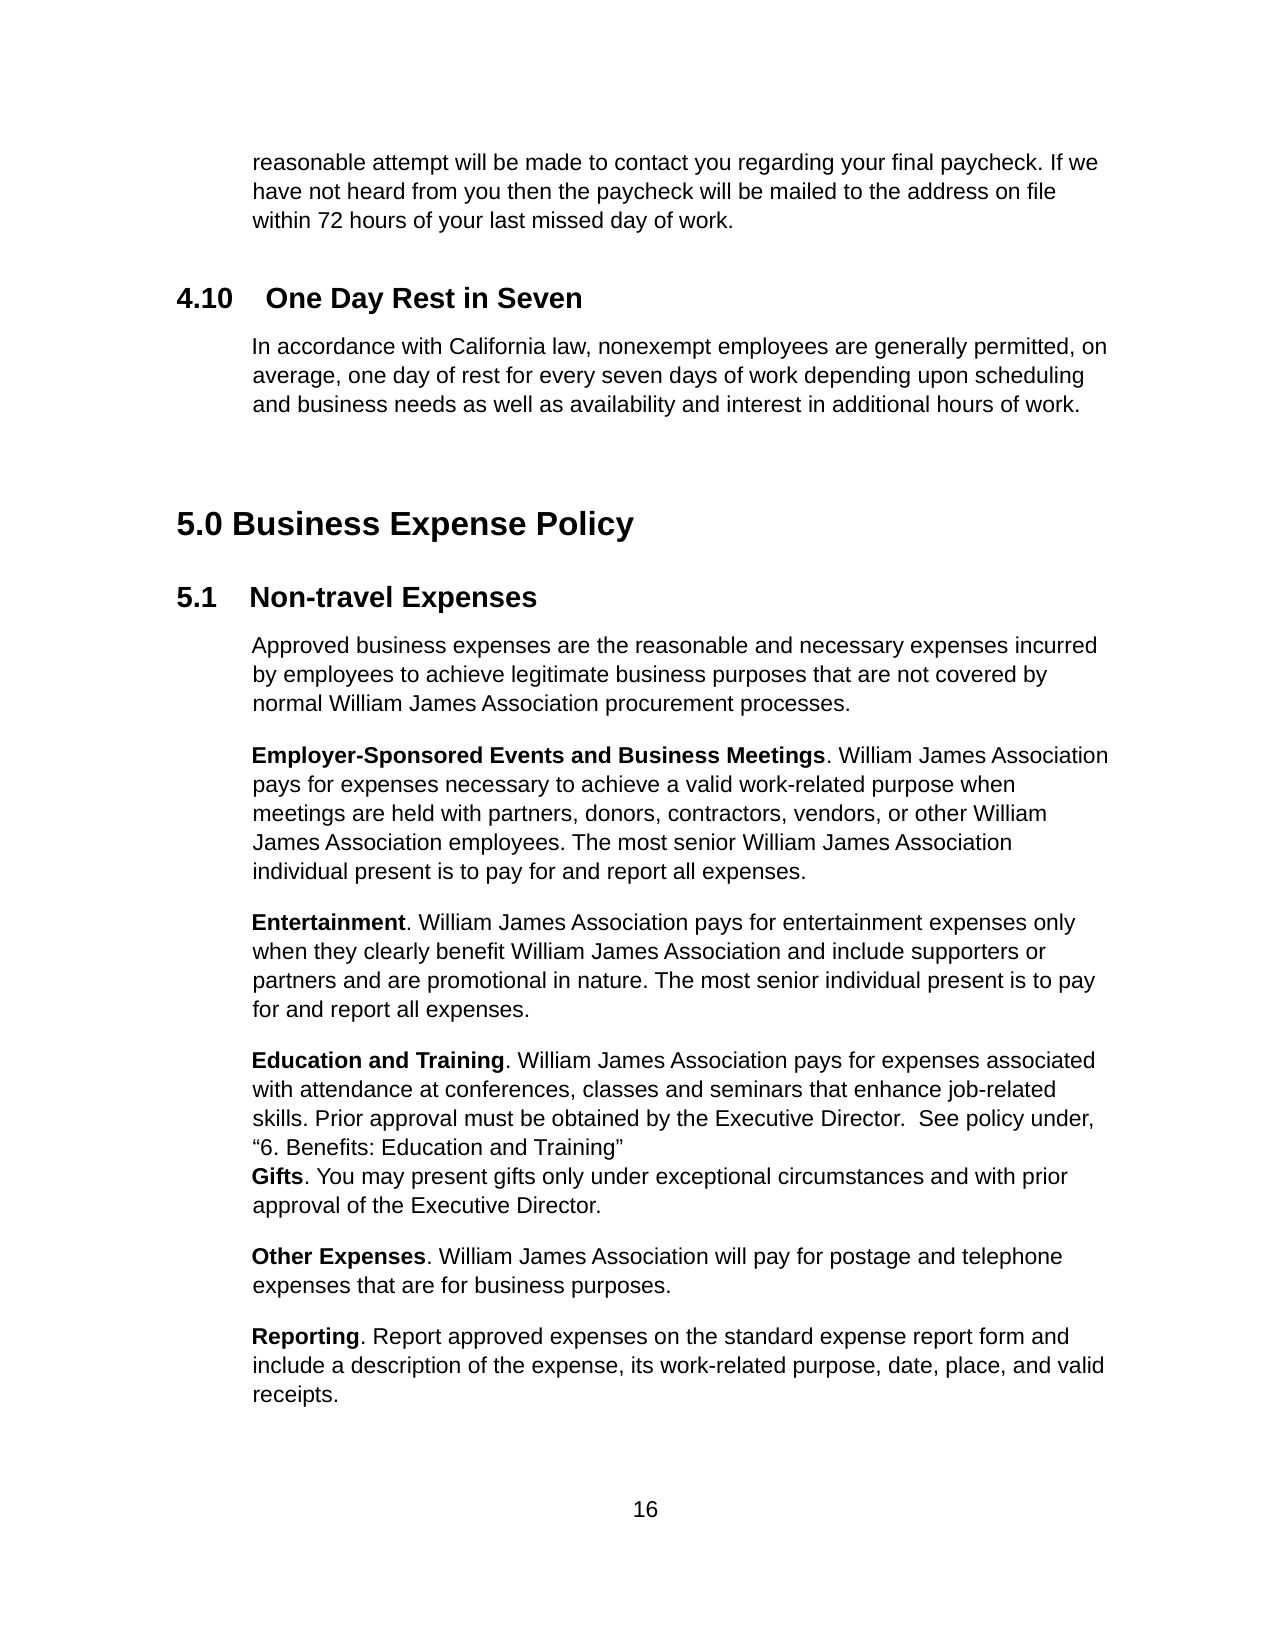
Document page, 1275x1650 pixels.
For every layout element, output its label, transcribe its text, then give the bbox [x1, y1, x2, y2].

text Other Expenses. William James Association will pay for postage and telephone expenses that are for business purposes. [251, 1243, 1113, 1298]
text Gifts. You may present gifts only under exceptional circumstances and with prior approval of the Executive Director. [251, 1163, 1113, 1218]
subtitle 5.0 Business Expense Policy [176, 504, 1113, 542]
text In accordance with California law, nonexempt employees are generally permitted, on average, one day of rest for every seven days of work depending upon scheduling and business needs as well as availability and interest in additional hours of work. [251, 333, 1113, 417]
subtitle 5.1 Non-travel Expenses [176, 580, 1118, 613]
text Approved business expenses are the reasonable and necessary expenses incurred by employees to achieve legitimate business purposes that are not covered by normal William James Association procurement processes. [251, 632, 1113, 717]
text Education and Training. William James Association pays for expenses associated with attendance at conferences, classes and seminars that enhance job-related skills. Prior approval must be obtained by the Executive Director. See policy under, “6. Benefits: Education and Training” [251, 1047, 1113, 1160]
subtitle 4.10 One Day Rest in Seven [176, 281, 1118, 314]
text Entertainment. William James Association pays for entertainment expenses only when they clearly benefit William James Association and include supporters or partners and are promotional in nature. The most senior individual present is to pay for and report all expenses. [251, 909, 1113, 1022]
text Employer-Sponsored Events and Business Meetings. William James Association pays for expenses necessary to achieve a valid work-related purpose when meetings are held with partners, donors, contractors, vendors, or other William James Association employees. The most senior William James Association individual present is to pay for and report all expenses. [251, 742, 1113, 884]
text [251, 149, 1113, 233]
text Reporting. Report approved expenses on the standard expense report form and include a description of the expense, its work-related purpose, date, place, and valid receipts. [251, 1323, 1113, 1408]
